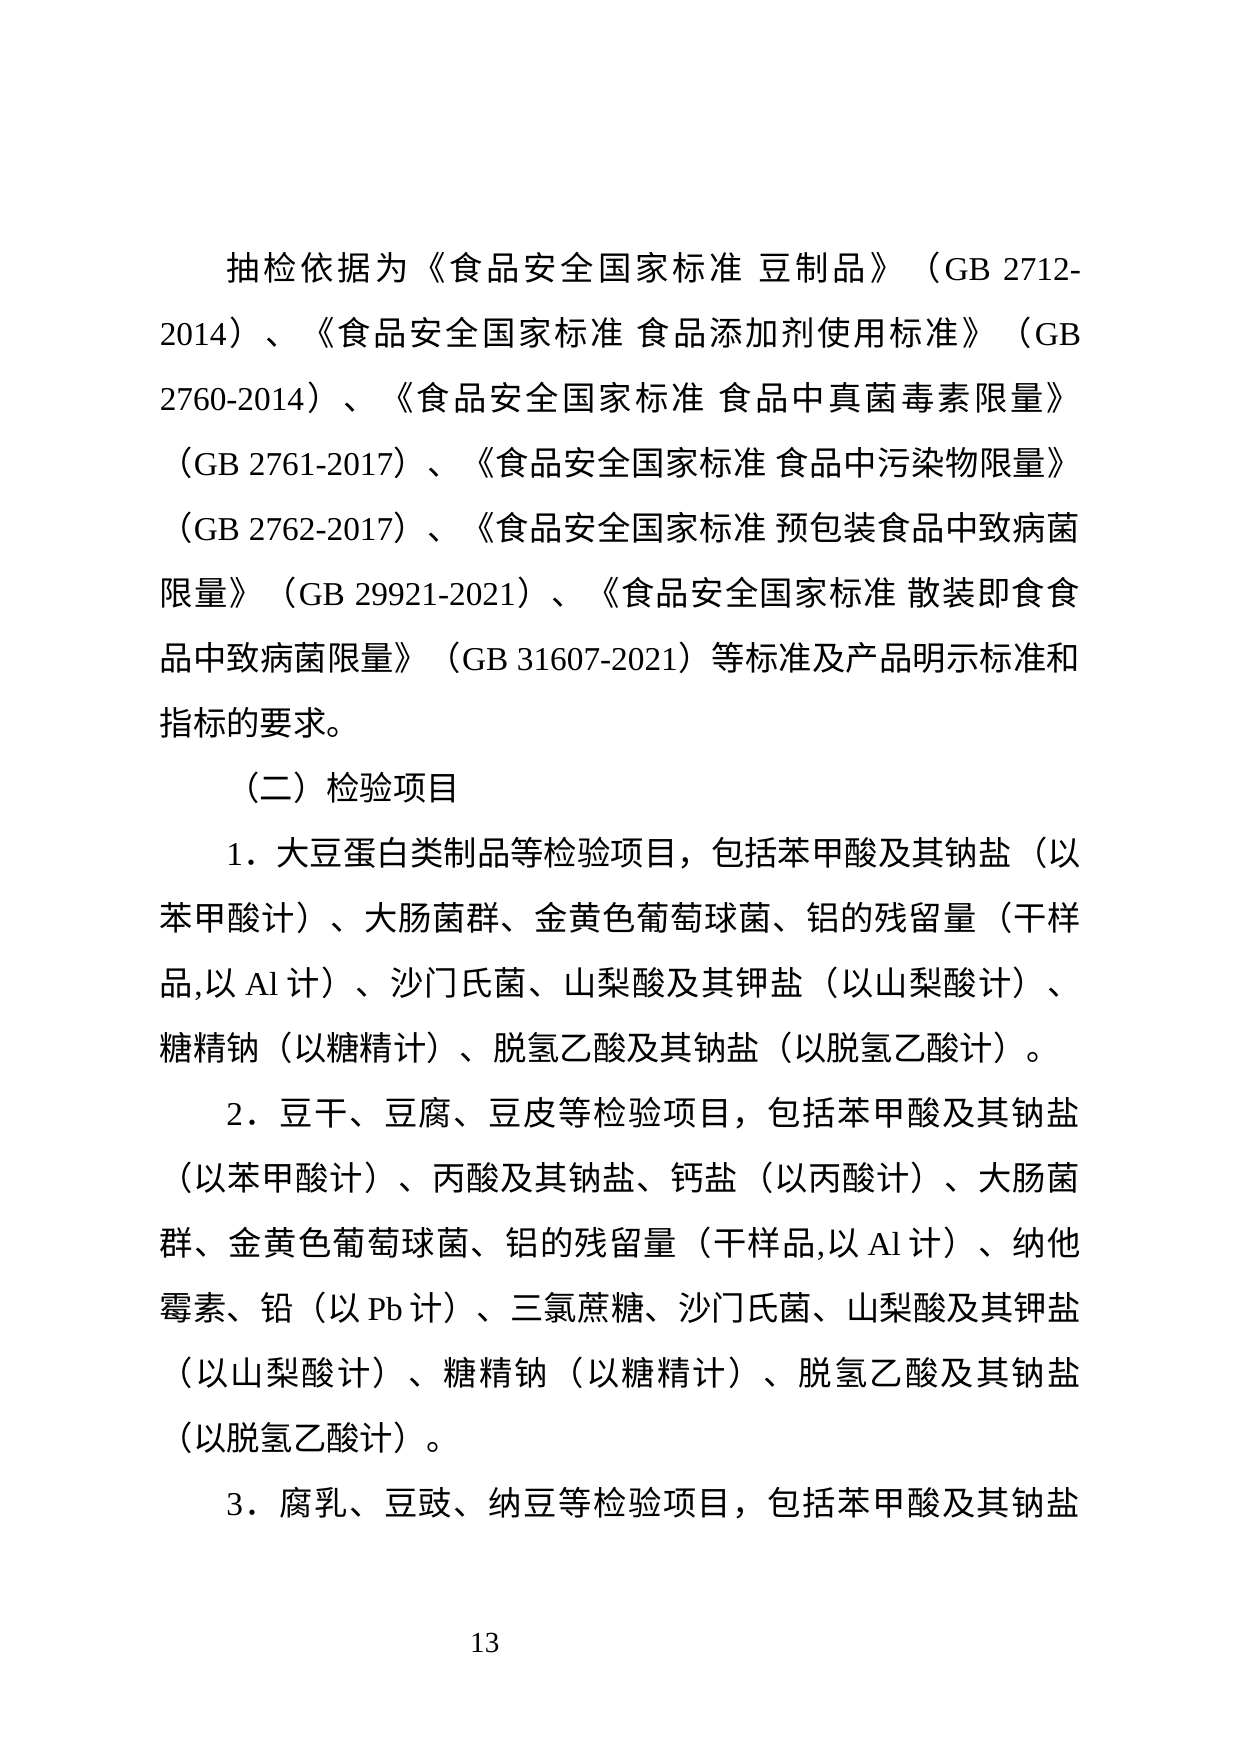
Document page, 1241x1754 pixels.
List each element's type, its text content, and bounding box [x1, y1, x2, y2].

text 1．大豆蛋白类制品等检验项目，包括苯甲酸及其钠盐（以苯甲酸计）、大肠菌群、金黄色葡萄球菌、铝的残留量（干样品,以Al计）、沙门氏菌、山梨酸及其钾盐（以山梨酸计）、糖精钠（以糖精计）、脱氢乙酸及其钠盐（以脱氢乙酸计）。 [159, 818, 1081, 1078]
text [159, 1468, 1081, 1533]
text 2．豆干、豆腐、豆皮等检验项目，包括苯甲酸及其钠盐（以苯甲酸计）、丙酸及其钠盐、钙盐（以丙酸计）、大肠菌群、金黄色葡萄球菌、铝的残留量（干样品,以Al计）、纳他霉素、铅（以Pb计）、三氯蔗糖、沙门氏菌、山梨酸及其钾盐（以山梨酸计）、糖精钠（以糖精计）、脱氢乙酸及其钠盐（以脱氢乙酸计）。 [159, 1078, 1081, 1468]
text （二）检验项目 [159, 753, 1081, 818]
text 抽检依据为《食品安全国家标准 豆制品》（GB 2712-2014）、《食品安全国家标准 食品添加剂使用标准》（GB 2760-2014）、《食品安全国家标准 食品中真菌毒素限量》（GB 2761-2017）、《食品安全国家标准 食品中污染物限量》（GB 2762-2017）、《食品安全国家标准 预包装食品中致病菌限量》（GB 29921-2021）、《食品安全国家标准 散装即食食品中致病菌限量》（GB 31607-2021）等标准及产品明示标准和指标的要求。 [159, 233, 1081, 753]
